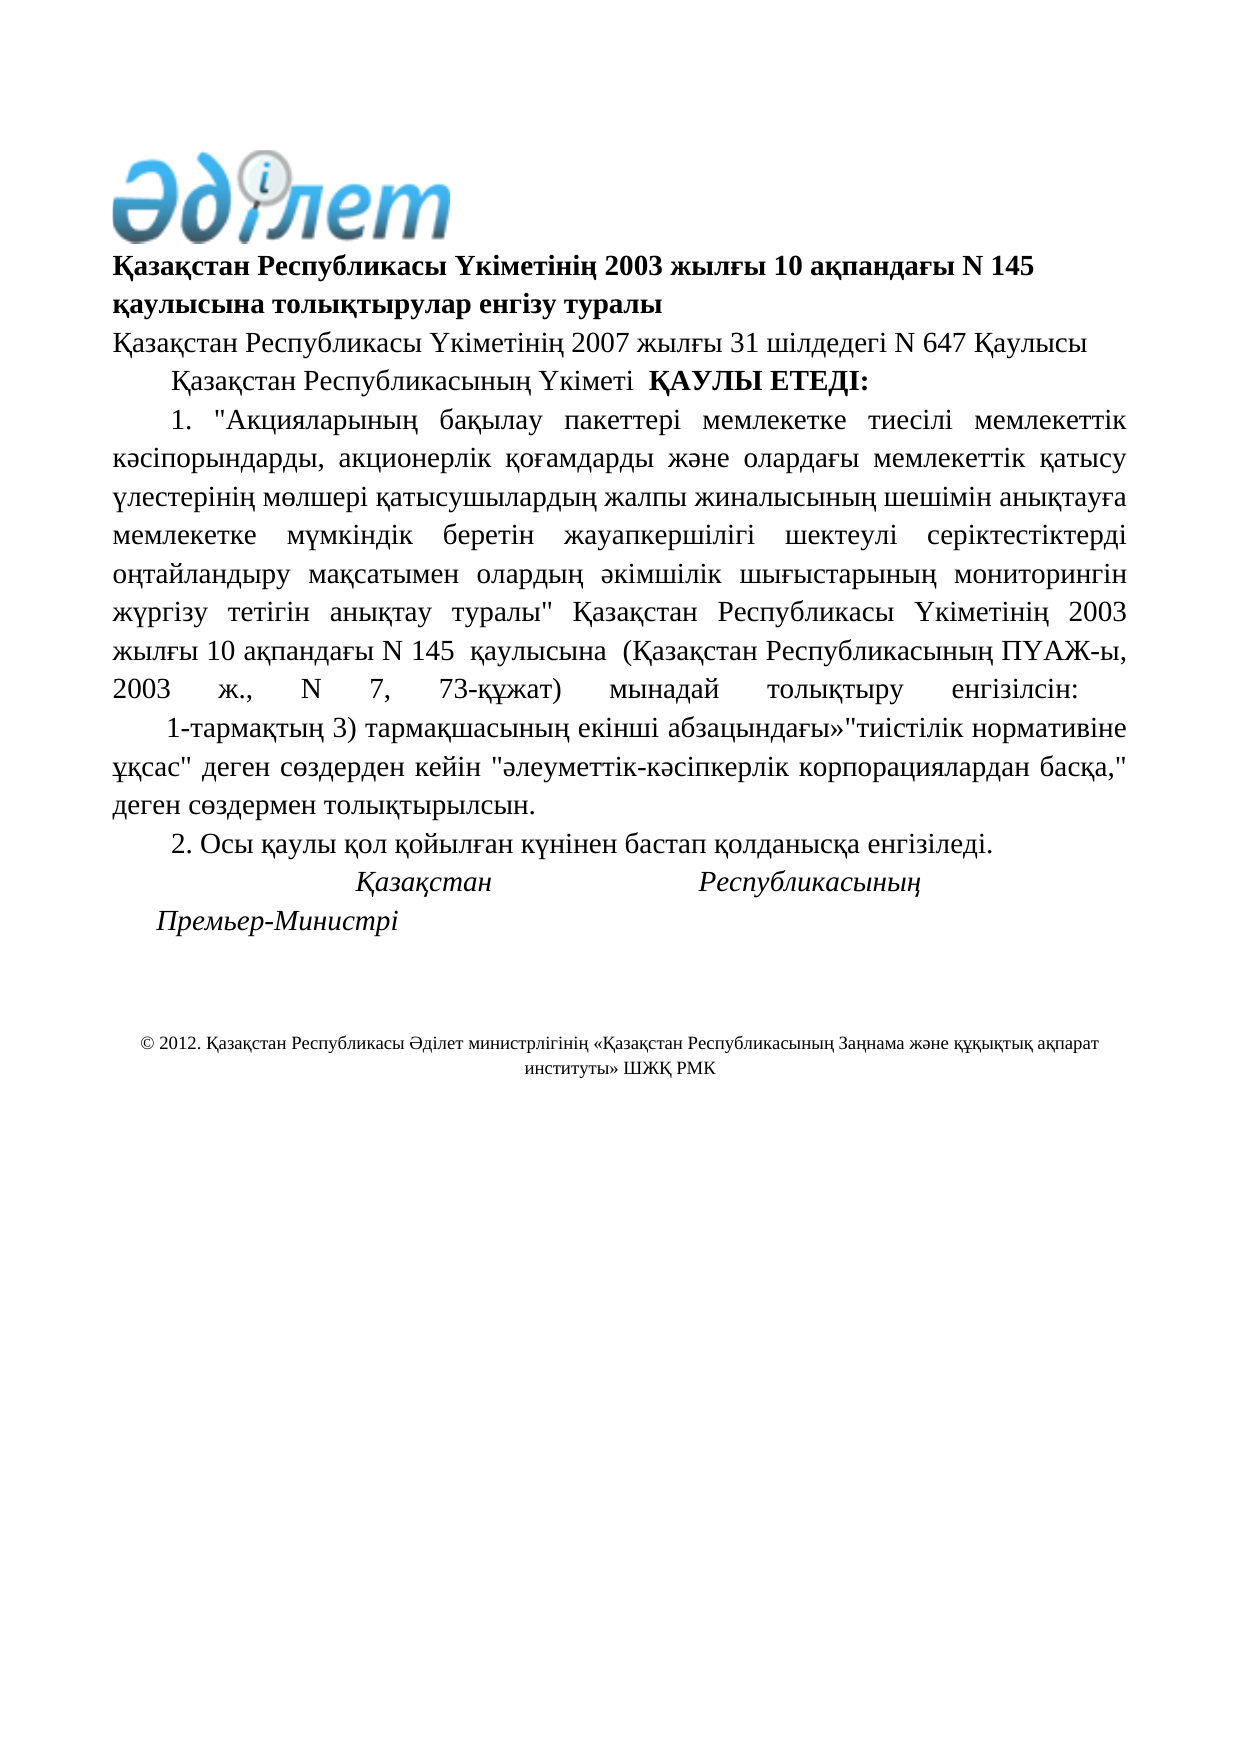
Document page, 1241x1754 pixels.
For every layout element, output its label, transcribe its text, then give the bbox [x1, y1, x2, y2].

text 2. Осы қаулы қол қойылған күнінен бастап қолданысқа енгізіледі. [112, 826, 1128, 859]
picture [112, 150, 451, 244]
text Қазақстан Республикасының Үкіметі ҚАУЛЫ ЕТЕДІ: [112, 363, 1128, 397]
text Қазақстан Республикасының Премьер-Министрі [112, 864, 1128, 936]
text © 2012. Қазақстан Республикасы Әділет министрлігінің «Қазақстан Республикасының Заңнама және құқықтық ақпарат институты» ШЖҚ РМК [112, 1032, 1128, 1078]
text Қазақстан Республикасы Үкіметінің 2003 жылғы 10 ақпандағы N 145 қаулысына толықтырулар енгізу туралы [112, 248, 1128, 320]
text Қазақстан Республикасы Үкіметінің 2007 жылғы 31 шілдедегі N 647 Қаулысы [112, 325, 1128, 358]
text 1. "Акцияларының бақылау пакеттері мемлекетке тиесілі мемлекеттік кәсіпорындарды, акционерлік қоғамдарды және олардағы мемлекеттік қатысу үлестерінің мөлшері қатысушылардың жалпы жиналысының шешімін анықтауға мемлекетке мүмкіндік беретін жауапкершілігі шектеулі серіктестіктерді оңтайландыру мақсатымен олардың әкімшілік шығыстарының мониторингін жүргізу тетігін анықтау туралы" Қазақстан Республикасы Үкіметінің 2003 жылғы 10 ақпандағы N 145 қаулысына (Қазақстан Республикасының ПҮАЖ-ы, 2003 ж., N 7, 73-құжат) мынадай толықтыру енгізілсін: 1-тармақтың 3) тармақшасының екінші абзацындағы»"тиістілік нормативіне ұқсас" деген сөздерден кейін "әлеуметтік-кәсіпкерлік корпорациялардан басқа," деген сөздермен толықтырылсын. [112, 402, 1128, 821]
